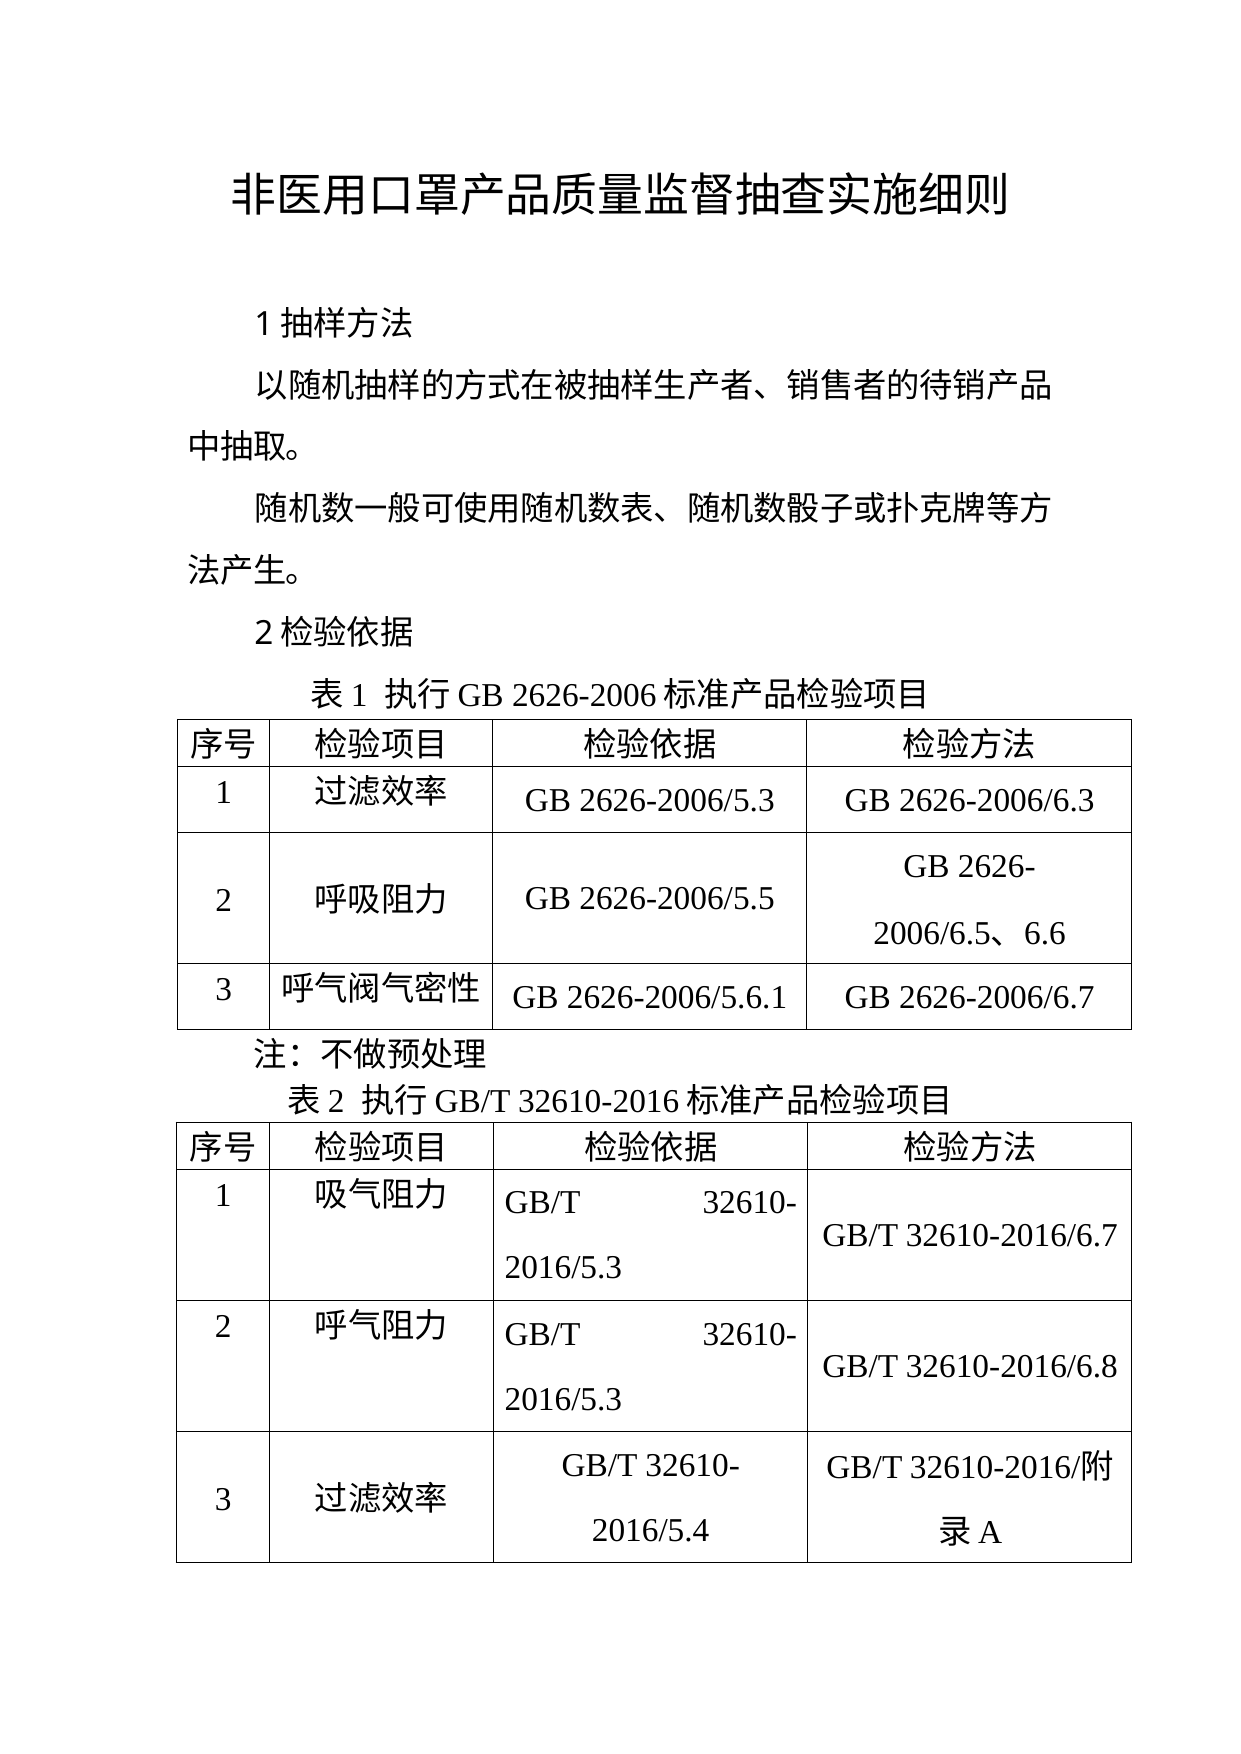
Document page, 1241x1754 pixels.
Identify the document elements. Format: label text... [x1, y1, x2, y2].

table_cell 过滤效率 [270, 767, 492, 832]
table_cell 1 [178, 767, 269, 832]
table_header 检验项目 [270, 720, 492, 766]
table_header 序号 [178, 720, 269, 766]
text 表2 执行GB/T 32610-2016标准产品检验项目 [187, 1076, 1053, 1122]
table_cell 呼气阻力 [270, 1301, 493, 1431]
table_cell GB 2626-2006/6.3 [807, 767, 1131, 832]
table_cell GB/T 32610-2016/5.4 [494, 1432, 807, 1562]
text 注：不做预处理 [187, 1030, 1053, 1076]
table_cell GB/T 32610-2016/5.3 [494, 1301, 807, 1431]
table_cell GB/T 32610-2016/6.7 [808, 1170, 1131, 1299]
table_cell GB 2626-2006/6.7 [807, 964, 1131, 1029]
table_cell GB/T 32610-2016/6.8 [808, 1301, 1131, 1431]
table_cell 2 [177, 1301, 269, 1431]
table_cell GB 2626-2006/6.5、6.6 [807, 833, 1131, 963]
text 2检验依据 [187, 595, 1053, 657]
table_cell GB 2626-2006/5.5 [493, 833, 806, 963]
text 随机数一般可使用随机数表、随机数骰子或扑克牌等方法产生。 [187, 471, 1053, 595]
table_cell GB/T 32610-2016/5.3 [494, 1170, 807, 1299]
text 以随机抽样的方式在被抽样生产者、销售者的待销产品中抽取。 [187, 348, 1053, 471]
table_header 序号 [177, 1123, 269, 1168]
table_cell 呼气阀气密性 [270, 964, 492, 1029]
table_header 检验依据 [494, 1123, 807, 1168]
table_cell 过滤效率 [270, 1432, 493, 1562]
table_header 检验方法 [807, 720, 1131, 766]
table_cell 1 [177, 1170, 269, 1299]
table_header 检验方法 [808, 1123, 1131, 1168]
text 非医用口罩产品质量监督抽查实施细则 [187, 162, 1053, 224]
table_header 检验项目 [270, 1123, 493, 1168]
table_cell 3 [178, 964, 269, 1029]
text 1抽样方法 [187, 286, 1053, 348]
table_cell 3 [177, 1432, 269, 1562]
table_cell GB 2626-2006/5.6.1 [493, 964, 806, 1029]
table_cell 吸气阻力 [270, 1170, 493, 1299]
table_cell GB/T 32610-2016/附录A [808, 1432, 1131, 1562]
table_cell GB 2626-2006/5.3 [493, 767, 806, 832]
text 表1 执行GB 2626-2006标准产品检验项目 [187, 657, 1053, 719]
table_cell 2 [178, 833, 269, 963]
table_cell 呼吸阻力 [270, 833, 492, 963]
table_header 检验依据 [493, 720, 806, 766]
